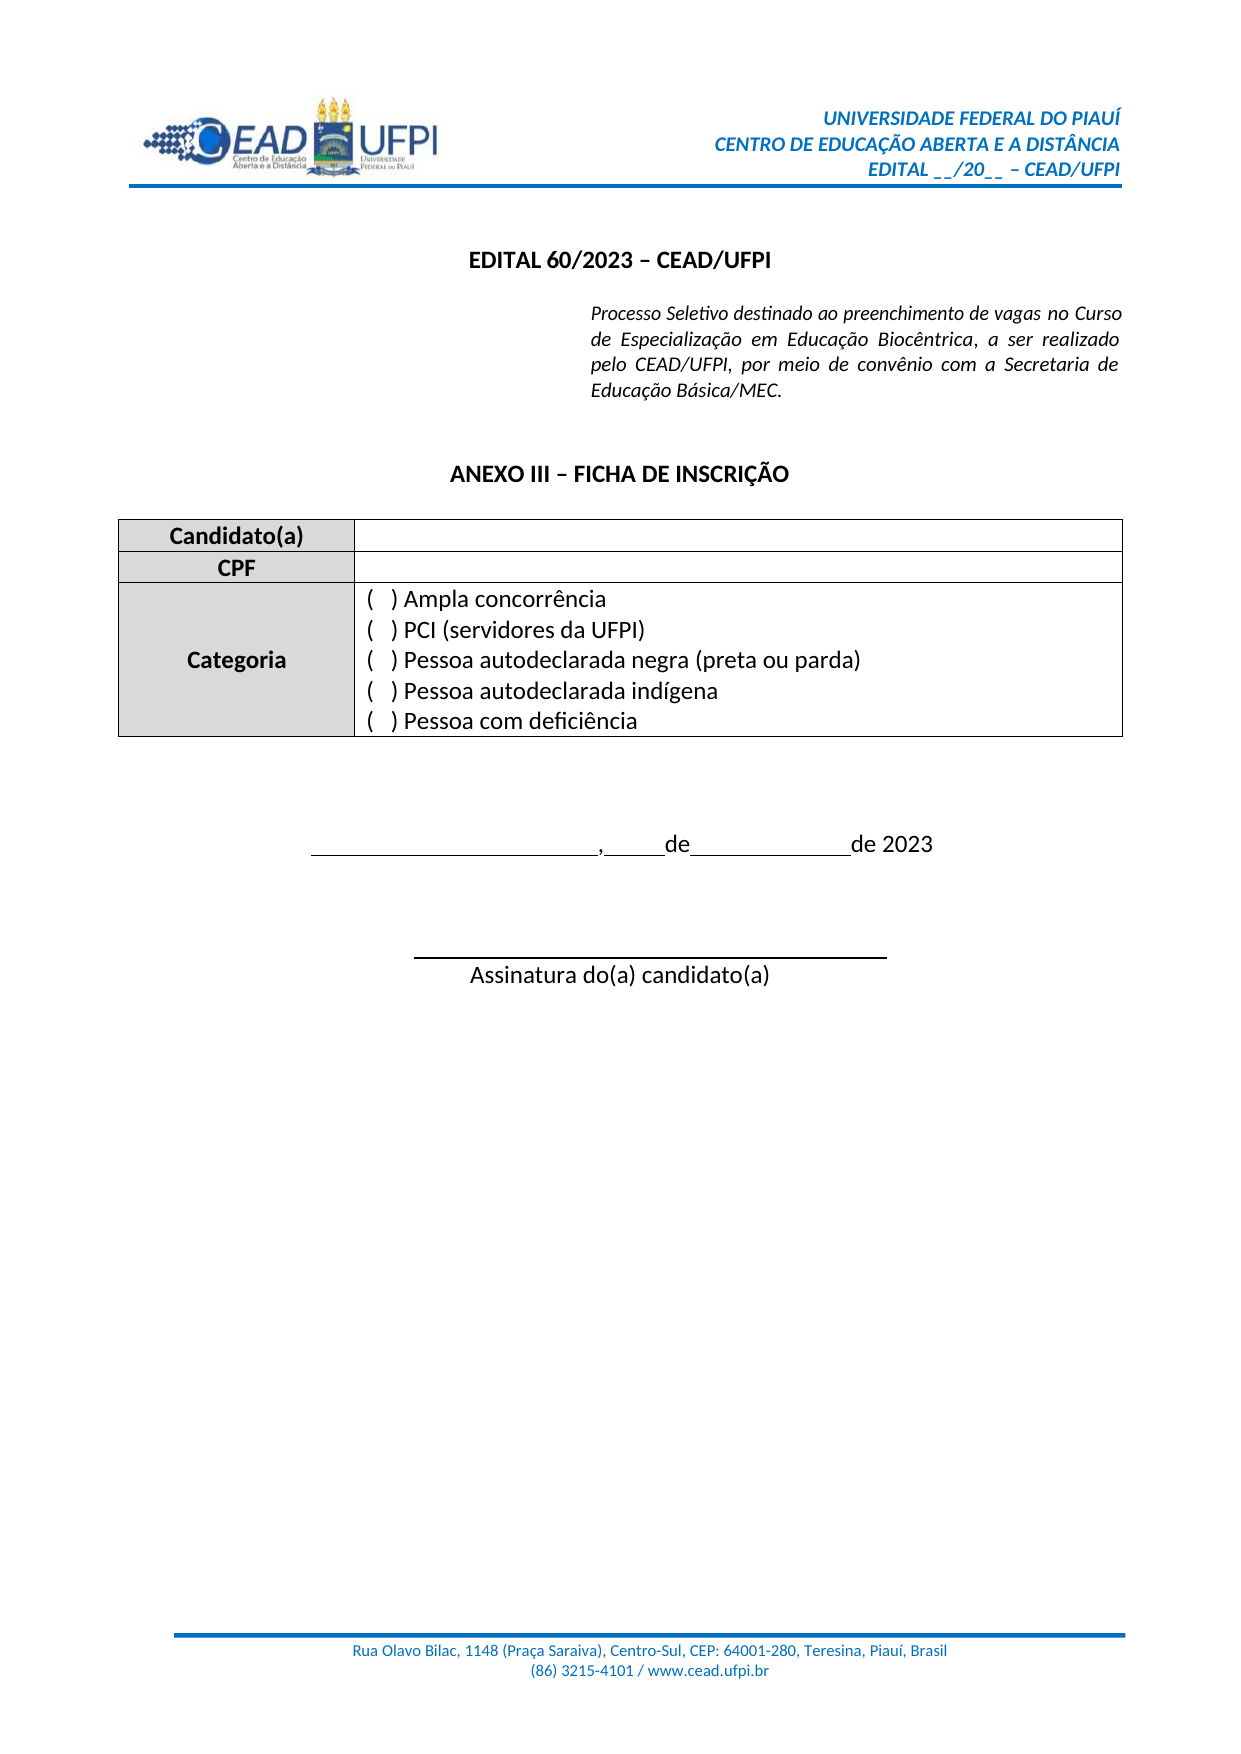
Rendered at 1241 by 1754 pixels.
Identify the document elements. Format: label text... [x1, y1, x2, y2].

table_cell [355, 552, 1122, 582]
table_cell Categoria [119, 583, 354, 736]
table_cell ( ) Ampla concorrência ( ) PCI (servidores da UFPI) ( ) Pessoa autodeclarada negra (preta ou parda) ( ) Pessoa autodeclarada indígena ( ) Pessoa com deficiência [355, 583, 1122, 736]
table_header [355, 520, 1122, 551]
text Assinatura do(a) candidato(a) [279, 951, 961, 989]
text Processo Seletivo destinado ao preenchimento de vagas no Curso de Especialização em Educação Biocêntrica, a ser realizado pelo CEAD/UFPI, por meio de convênio com a Secretaria de Educação Básica/MEC. [591, 301, 1122, 402]
table_cell CPF [119, 552, 354, 582]
table_header Candidato(a) [119, 520, 354, 551]
picture [118, 82, 469, 197]
subtitle EDITAL 60/2023 – CEAD/UFPI [118, 244, 1122, 275]
text , de de 2023 [122, 828, 1122, 859]
text ANEXO III – FICHA DE INSCRIÇÃO [279, 458, 961, 489]
